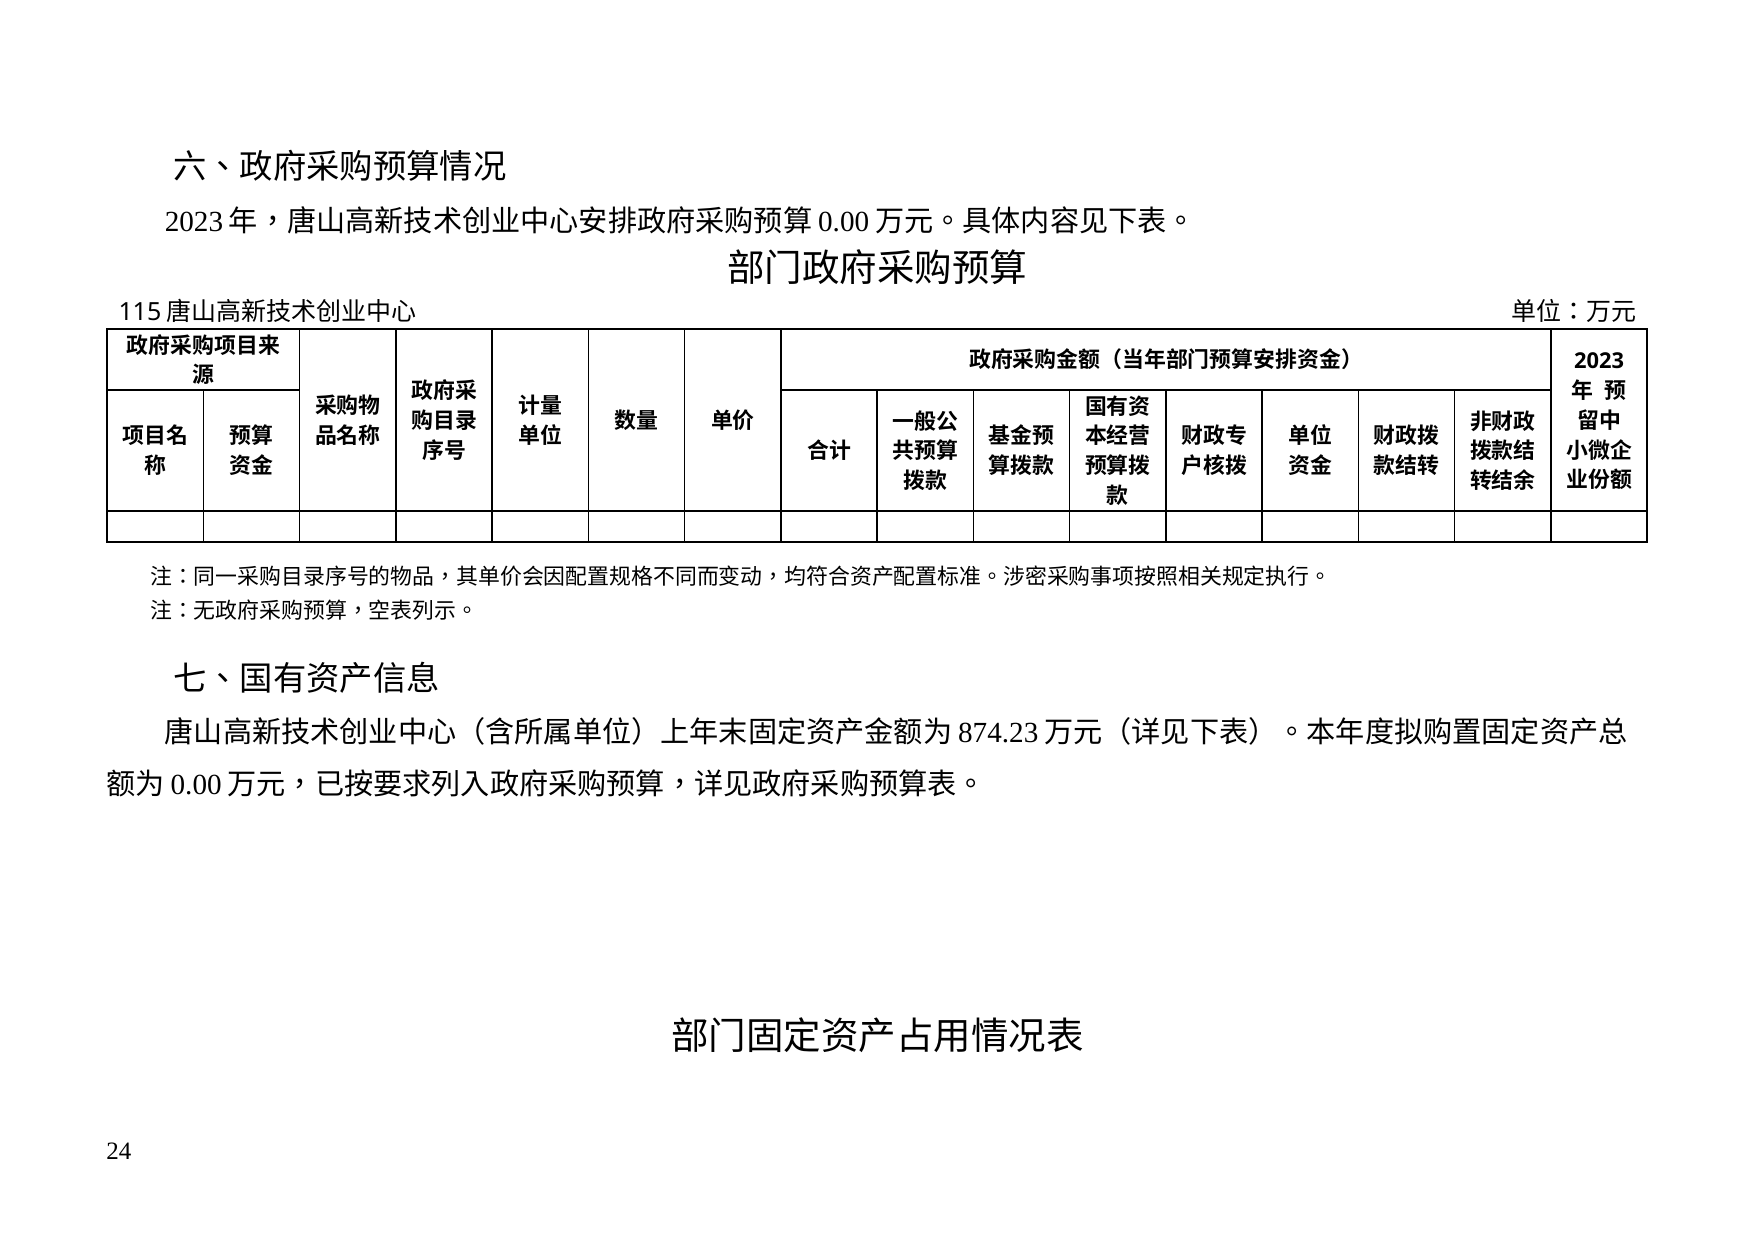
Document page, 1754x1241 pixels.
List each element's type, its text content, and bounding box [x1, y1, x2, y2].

table_cell 政府采购金额（当年部门预算安排资金） [782, 330, 1550, 389]
table_cell [1263, 512, 1358, 541]
table_header 单位：万元 [782, 294, 1646, 328]
table_cell 财政拨 款结转 [1359, 391, 1454, 510]
table_cell 政府采购目录序号 [397, 330, 491, 510]
table_cell 政府采购项目来源 [108, 330, 299, 389]
table_header 115唐山高新技术创业中心 [108, 294, 780, 328]
table_cell [589, 512, 684, 541]
text 部门政府采购预算 [106, 241, 1648, 292]
text 唐山高新技术创业中心（含所属单位）上年末固定资产金额为874.23万元（详见下表）。本年度拟购置固定资产总额为0.00万元，已按要求列入政府采购预算，详见政府采购预算表。 [106, 701, 1648, 805]
table_cell [1167, 512, 1261, 541]
table_cell 单价 [685, 330, 780, 510]
text 2023年，唐山高新技术创业中心安排政府采购预算0.00万元。具体内容见下表。 [106, 189, 1648, 241]
table_cell [878, 512, 973, 541]
table_cell 合计 [782, 391, 876, 510]
table_cell [974, 512, 1069, 541]
table_cell 计量 单位 [493, 330, 588, 510]
text 注：无政府采购预算，空表列示。 [106, 595, 1648, 625]
table_cell [1070, 512, 1165, 541]
table_cell [300, 512, 395, 541]
table_cell [108, 512, 203, 541]
table_cell [1359, 512, 1454, 541]
table_cell 一般公共预算拨款 [878, 391, 973, 510]
table_cell 预算 资金 [204, 391, 299, 510]
table_cell 财政专户核拨 [1167, 391, 1261, 510]
table_cell 数量 [589, 330, 684, 510]
table_cell 国有资本经营预算拨款 [1070, 391, 1165, 510]
table_cell 基金预算拨款 [974, 391, 1069, 510]
text 注：同一采购目录序号的物品，其单价会因配置规格不同而变动，均符合资产配置标准。涉密采购事项按照相关规定执行。 [106, 543, 1648, 595]
table_cell [782, 512, 876, 541]
text 六、政府采购预算情况 [106, 143, 1648, 188]
text 部门固定资产占用情况表 [106, 1009, 1648, 1060]
text 七、国有资产信息 [106, 654, 1648, 700]
table_cell 单位 资金 [1263, 391, 1358, 510]
table_cell [397, 512, 491, 541]
table_cell 2023年 预留中 小微企 业份额 [1552, 330, 1646, 510]
table_cell [1552, 512, 1646, 541]
table_cell [204, 512, 299, 541]
table_cell [493, 512, 588, 541]
table_cell 项目名称 [108, 391, 203, 510]
table_cell [685, 512, 780, 541]
table_cell 采购物品名称 [300, 330, 395, 510]
table_cell [1455, 512, 1550, 541]
table_cell 非财政 拨款结 转结余 [1455, 391, 1550, 510]
